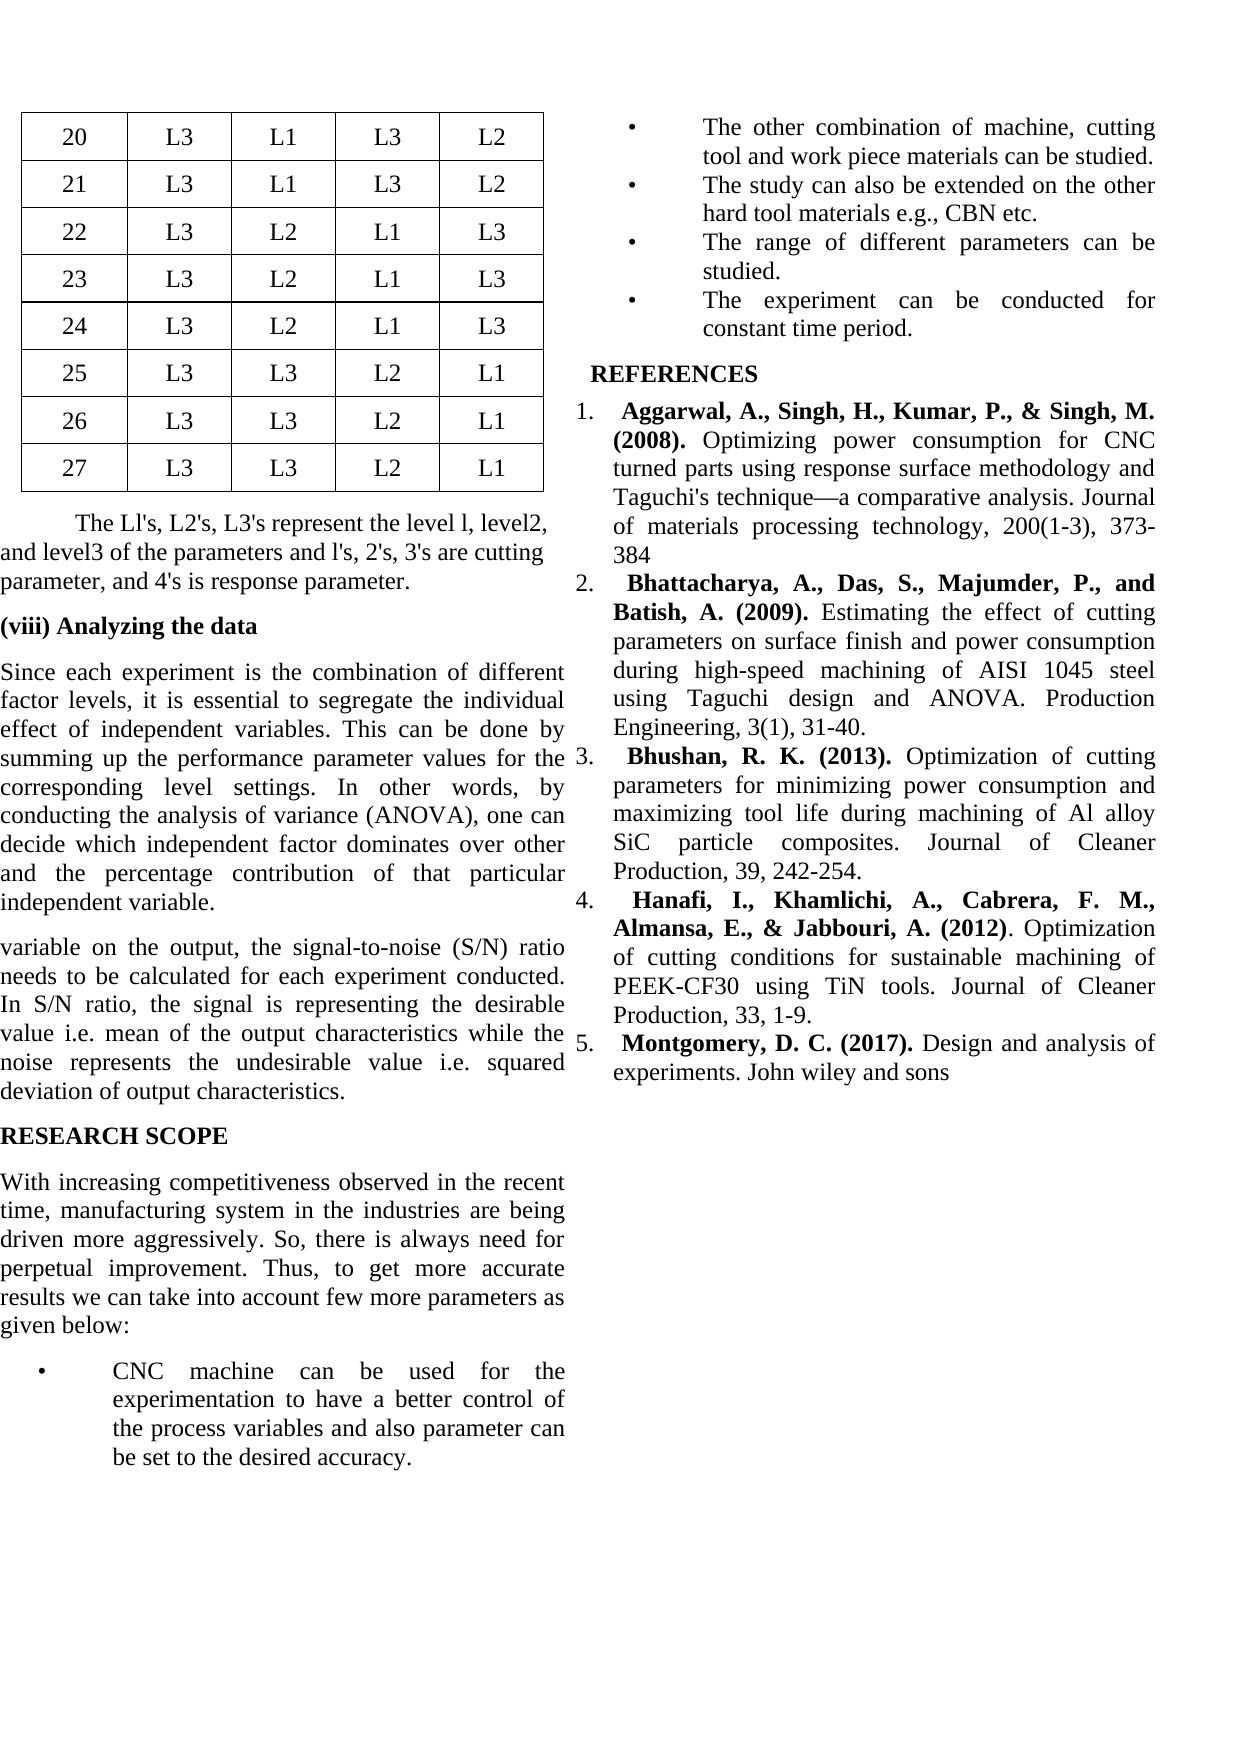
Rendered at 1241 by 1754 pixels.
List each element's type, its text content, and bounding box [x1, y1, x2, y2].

table_cell L2 [440, 113, 543, 159]
list Bhattacharya, A., Das, S., Majumder, P., and Batish, A. (2009). Estimating the effect of cutting parameters on surface finish and power consumption during high-speed machining of AISI 1045 steel using Taguchi design and ANOVA. Production Engineering, 3(1), 31-40. [578, 568, 1156, 741]
text With increasing competitiveness observed in the recent time, manufacturing system in the industries are being driven more aggressively. So, there is always need for perpetual improvement. Thus, to get more accurate results we can take into account few more parameters as given below: [0, 1167, 565, 1339]
table_cell 24 [22, 303, 127, 349]
table_cell 22 [22, 208, 127, 254]
table_cell L2 [336, 350, 439, 396]
table_cell L3 [128, 113, 231, 159]
text Since each experiment is the combination of different factor levels, it is essential to segregate the individual effect of independent variables. This can be done by summing up the performance parameter values for the corresponding level settings. In other words, by conducting the analysis of variance (ANOVA), one can decide which independent factor dominates over other and the percentage contribution of that particular independent variable. [0, 657, 565, 915]
list Aggarwal, A., Singh, H., Kumar, P., & Singh, M. (2008). Optimizing power consumption for CNC turned parts using response surface methodology and Taguchi's technique—a comparative analysis. Journal of materials processing technology, 200(1-3), 373-384 [578, 396, 1156, 568]
table_cell L3 [440, 303, 543, 349]
table_cell L1 [336, 255, 439, 301]
table_cell L3 [128, 303, 231, 349]
text REFERENCES [590, 359, 1156, 388]
table_cell L1 [232, 161, 335, 207]
table_cell L3 [440, 255, 543, 301]
table_cell L2 [440, 161, 543, 207]
table_cell L1 [336, 208, 439, 254]
table_cell L2 [232, 303, 335, 349]
table_cell L2 [232, 255, 335, 301]
table_cell L3 [128, 161, 231, 207]
table_cell L3 [440, 208, 543, 254]
list The experiment can be conducted for constant time period. [628, 285, 1156, 342]
table_cell 20 [22, 113, 127, 159]
table_cell L2 [336, 444, 439, 491]
table_cell L3 [128, 444, 231, 491]
text (viii) Analyzing the data [0, 611, 565, 640]
table_cell L1 [232, 113, 335, 159]
table_cell L3 [128, 397, 231, 443]
table_cell L1 [440, 397, 543, 443]
list The range of different parameters can be studied. [628, 227, 1156, 285]
table_cell 26 [22, 397, 127, 443]
table_cell 27 [22, 444, 127, 491]
table_cell L3 [128, 255, 231, 301]
text RESEARCH SCOPE [0, 1121, 565, 1150]
list Montgomery, D. C. (2017). Design and analysis of experiments. John wiley and sons [578, 1028, 1156, 1086]
text variable on the output, the signal-to-noise (S/N) ratio needs to be calculated for each experiment conducted. In S/N ratio, the signal is representing the desirable value i.e. mean of the output characteristics while the noise represents the undesirable value i.e. squared deviation of output characteristics. [0, 932, 565, 1104]
list The study can also be extended on the other hard tool materials e.g., CBN etc. [628, 170, 1156, 227]
text The Ll's, L2's, L3's represent the level l, level2, and level3 of the parameters and l's, 2's, 3's are cutting parameter, and 4's is response parameter. [0, 508, 565, 594]
table_cell L3 [128, 208, 231, 254]
table_cell 23 [22, 255, 127, 301]
table_cell 21 [22, 161, 127, 207]
table_cell L2 [232, 208, 335, 254]
table_cell L1 [336, 303, 439, 349]
table_cell L1 [440, 444, 543, 491]
table_cell L3 [336, 113, 439, 159]
table_cell 25 [22, 350, 127, 396]
table_cell L3 [232, 444, 335, 491]
table_cell L3 [128, 350, 231, 396]
list The other combination of machine, cutting tool and work piece materials can be studied. [628, 112, 1156, 170]
list CNC machine can be used for the experimentation to have a better control of the process variables and also parameter can be set to the desired accuracy. [37, 1356, 565, 1471]
list Bhushan, R. K. (2013). Optimization of cutting parameters for minimizing power consumption and maximizing tool life during machining of Al alloy SiC particle composites. Journal of Cleaner Production, 39, 242-254. [578, 741, 1156, 885]
list Hanafi, I., Khamlichi, A., Cabrera, F. M., Almansa, E., & Jabbouri, A. (2012). Optimization of cutting conditions for sustainable machining of PEEK-CF30 using TiN tools. Journal of Cleaner Production, 33, 1-9. [578, 885, 1156, 1028]
table_cell L3 [336, 161, 439, 207]
table_cell L3 [232, 350, 335, 396]
table_cell L2 [336, 397, 439, 443]
table_cell L3 [232, 397, 335, 443]
table_cell L1 [440, 350, 543, 396]
